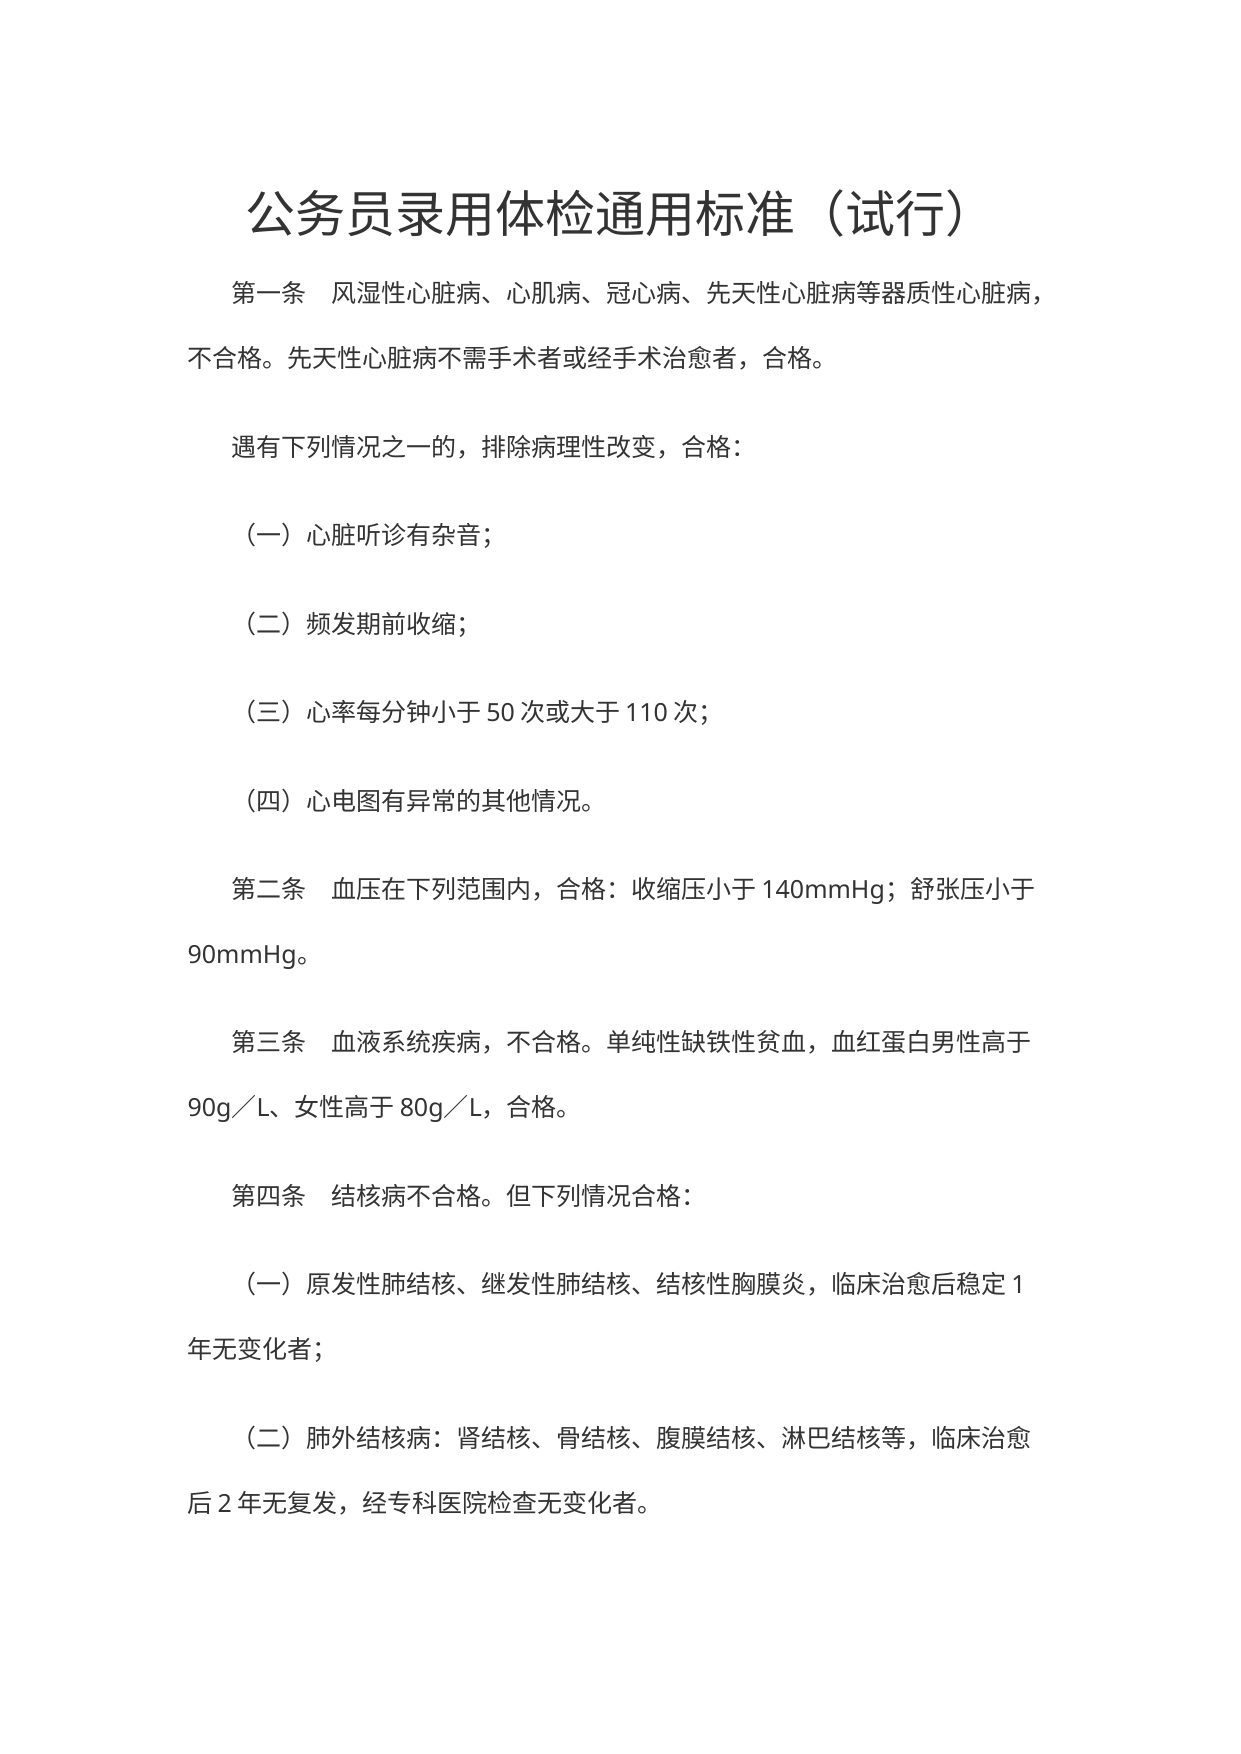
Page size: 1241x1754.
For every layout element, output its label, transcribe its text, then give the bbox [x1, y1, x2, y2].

text 第一条 风湿性心脏病、心肌病、冠心病、先天性心脏病等器质性心脏病，不合格。先天性心脏病不需手术者或经手术治愈者，合格。 [187, 259, 1053, 389]
text 遇有下列情况之一的，排除病理性改变，合格： [187, 413, 1053, 478]
text （三）心率每分钟小于50次或大于110次； [187, 678, 1053, 743]
text 第二条 血压在下列范围内，合格：收缩压小于140mmHg；舒张压小于90mmHg。 [187, 855, 1053, 985]
text （二）肺外结核病：肾结核、骨结核、腹膜结核、淋巴结核等，临床治愈后2年无复发，经专科医院检查无变化者。 [187, 1404, 1053, 1534]
text （一）原发性肺结核、继发性肺结核、结核性胸膜炎，临床治愈后稳定1年无变化者； [187, 1250, 1053, 1380]
text （四）心电图有异常的其他情况。 [187, 767, 1053, 832]
text （二）频发期前收缩； [187, 590, 1053, 655]
text （一）心脏听诊有杂音； [187, 501, 1053, 566]
subtitle 公务员录用体检通用标准（试行） [187, 162, 1053, 259]
text 第四条 结核病不合格。但下列情况合格： [187, 1162, 1053, 1227]
text 第三条 血液系统疾病，不合格。单纯性缺铁性贫血，血红蛋白男性高于90g／L、女性高于80g／L，合格。 [187, 1008, 1053, 1138]
